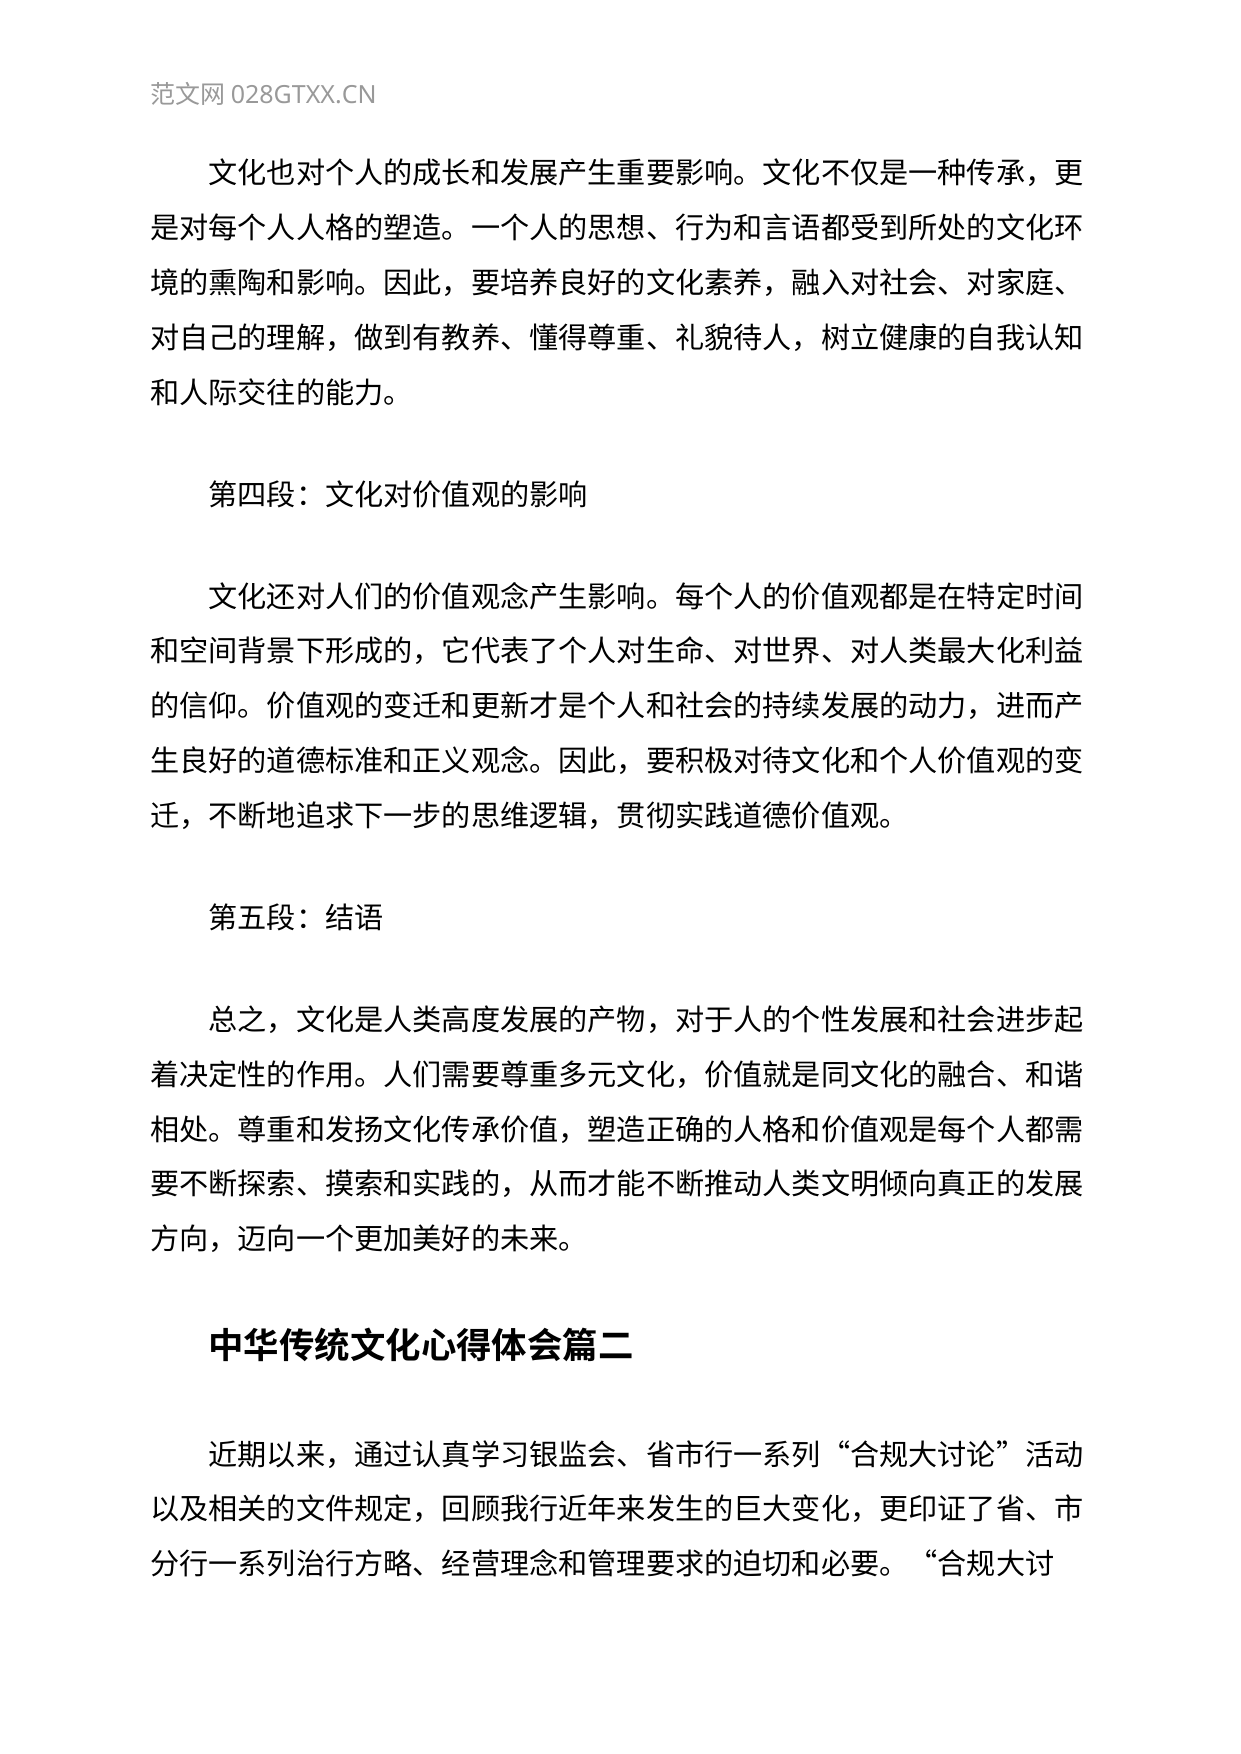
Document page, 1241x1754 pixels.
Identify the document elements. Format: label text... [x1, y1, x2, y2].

text 中华传统文化心得体会篇二 [150, 1318, 1090, 1369]
text 第四段：文化对价值观的影响 [150, 471, 1090, 514]
text 第五段：结语 [150, 894, 1090, 937]
text 文化也对个人的成长和发展产生重要影响。文化不仅是一种传承，更是对每个人人格的塑造。一个人的思想、行为和言语都受到所处的文化环境的熏陶和影响。因此，要培养良好的文化素养，融入对社会、对家庭、对自己的理解，做到有教养、懂得尊重、礼貌待人，树立健康的自我认知和人际交往的能力。 [150, 150, 1090, 412]
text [150, 1431, 1090, 1583]
text 文化还对人们的价值观念产生影响。每个人的价值观都是在特定时间和空间背景下形成的，它代表了个人对生命、对世界、对人类最大化利益的信仰。价值观的变迁和更新才是个人和社会的持续发展的动力，进而产生良好的道德标准和正义观念。因此，要积极对待文化和个人价值观的变迁，不断地追求下一步的思维逻辑，贯彻实践道德价值观。 [150, 573, 1090, 835]
text 总之，文化是人类高度发展的产物，对于人的个性发展和社会进步起着决定性的作用。人们需要尊重多元文化，价值就是同文化的融合、和谐相处。尊重和发扬文化传承价值，塑造正确的人格和价值观是每个人都需要不断探索、摸索和实践的，从而才能不断推动人类文明倾向真正的发展方向，迈向一个更加美好的未来。 [150, 996, 1090, 1258]
